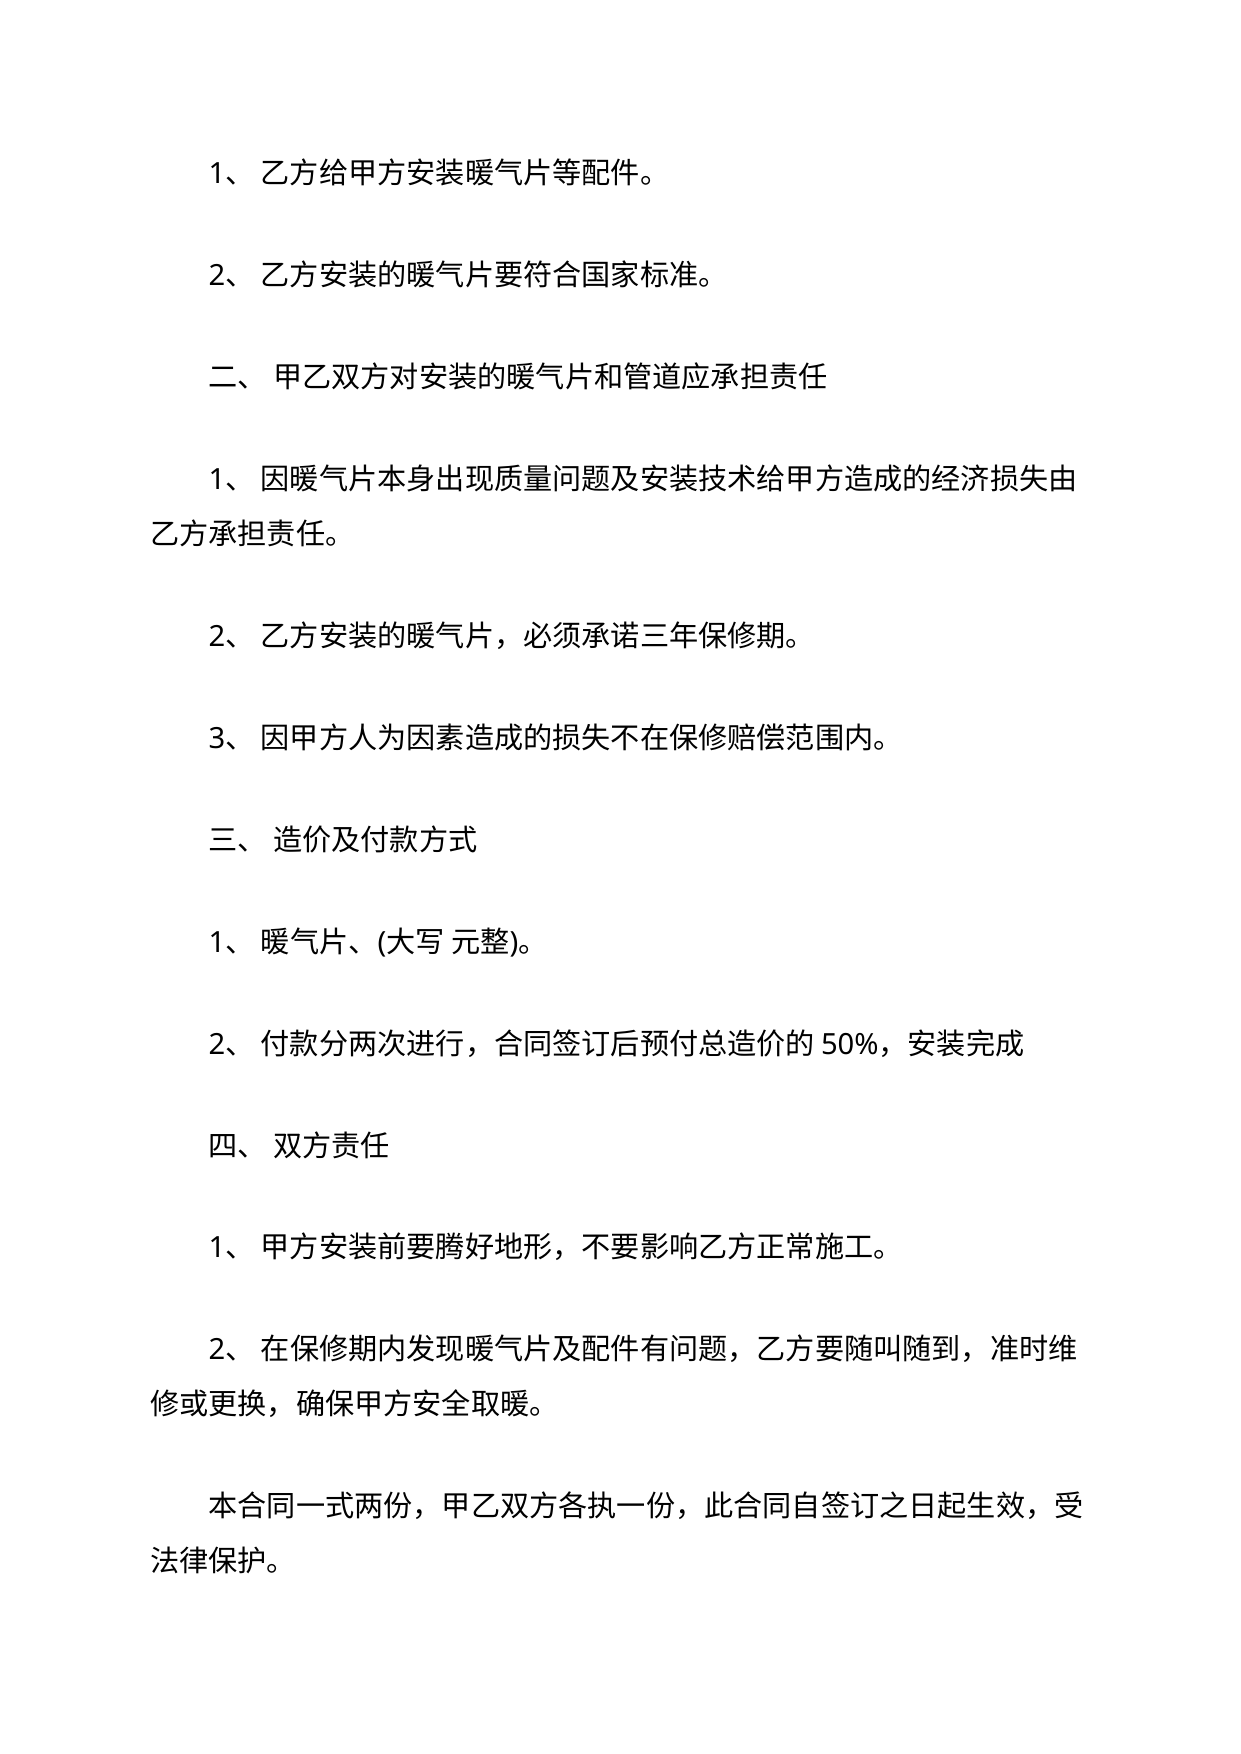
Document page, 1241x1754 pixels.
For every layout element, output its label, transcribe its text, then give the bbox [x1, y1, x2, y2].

text 1、 乙方给甲方安装暖气片等配件。 [150, 150, 1090, 192]
text 三、 造价及付款方式 [150, 816, 1090, 859]
text 2、 乙方安装的暖气片要符合国家标准。 [150, 252, 1090, 294]
text 2、 付款分两次进行，合同签订后预付总造价的50%，安装完成 [150, 1020, 1090, 1063]
text 2、 乙方安装的暖气片，必须承诺三年保修期。 [150, 612, 1090, 655]
text 本合同一式两份，甲乙双方各执一份，此合同自签订之日起生效，受法律保护。 [150, 1483, 1090, 1580]
text 四、 双方责任 [150, 1122, 1090, 1164]
text 3、 因甲方人为因素造成的损失不在保修赔偿范围内。 [150, 714, 1090, 757]
text 2、 在保修期内发现暖气片及配件有问题，乙方要随叫随到，准时维修或更换，确保甲方安全取暖。 [150, 1326, 1090, 1423]
text 1、 暖气片、(大写 元整)。 [150, 918, 1090, 961]
text 1、 因暖气片本身出现质量问题及安装技术给甲方造成的经济损失由乙方承担责任。 [150, 456, 1090, 553]
text 1、 甲方安装前要腾好地形，不要影响乙方正常施工。 [150, 1224, 1090, 1266]
text 二、 甲乙双方对安装的暖气片和管道应承担责任 [150, 354, 1090, 396]
